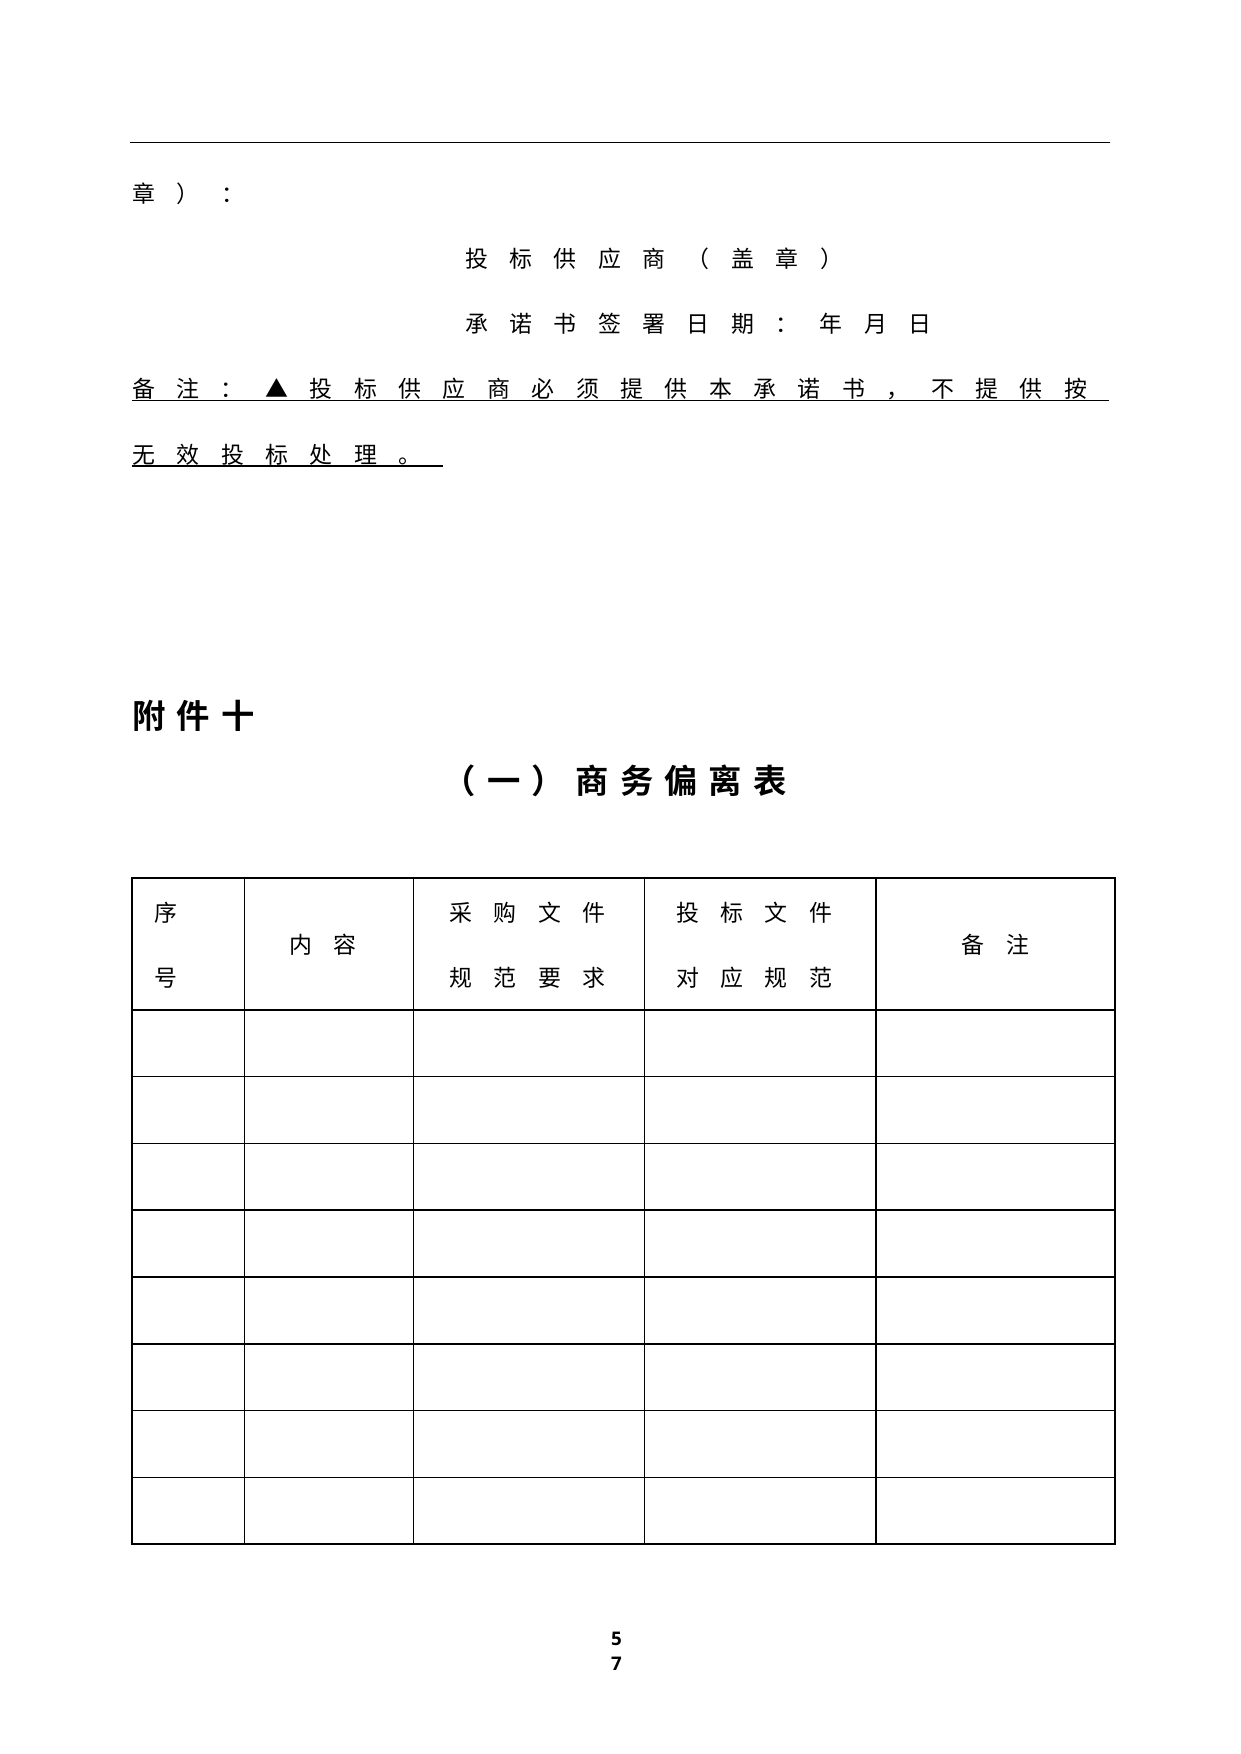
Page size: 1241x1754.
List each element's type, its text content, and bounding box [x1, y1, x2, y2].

table_cell [133, 1211, 244, 1276]
table_cell [877, 1011, 1114, 1076]
text 备注：▲投标供应商必须提供本承诺书，不提供按无效投标处理。 [132, 401, 1108, 486]
table_cell [645, 1278, 875, 1343]
table_cell [414, 1345, 644, 1409]
table_cell [133, 1411, 244, 1476]
table_cell [877, 1211, 1114, 1276]
table_cell [877, 1278, 1114, 1343]
table_cell [877, 1077, 1114, 1142]
table_header 投标文件对应规范 [645, 879, 875, 1009]
table_cell [245, 1345, 413, 1409]
table_cell [133, 1144, 244, 1209]
table_cell [645, 1411, 875, 1476]
text 备注：▲投标供应商必须提供本承诺书，不提供按无效投标处理。 [132, 355, 1108, 400]
table_header 内容 [245, 879, 413, 1009]
table_cell [645, 1211, 875, 1276]
table_cell [414, 1144, 644, 1209]
table_cell [645, 1144, 875, 1209]
table_cell [133, 1278, 244, 1343]
table_cell [245, 1411, 413, 1476]
table_cell [133, 1345, 244, 1409]
table_cell [877, 1478, 1114, 1543]
table_cell [645, 1478, 875, 1543]
table_cell [133, 1011, 244, 1076]
text （一）商务偏离表 [132, 747, 1108, 812]
table_cell [245, 1478, 413, 1543]
table_cell [414, 1278, 644, 1343]
table_header 采购文件规范要求 [414, 879, 644, 1009]
text 法定代表人（签字或签章）： [132, 160, 992, 225]
table_cell [645, 1011, 875, 1076]
table_cell [245, 1211, 413, 1276]
table_cell [245, 1278, 413, 1343]
table_cell [877, 1345, 1114, 1409]
text 附件十 [132, 681, 1108, 747]
table_cell [245, 1011, 413, 1076]
text 承诺书签署日期：年月日 [132, 290, 992, 355]
table_cell [414, 1478, 644, 1543]
table_cell [133, 1478, 244, 1543]
table_cell [414, 1211, 644, 1276]
table_cell [414, 1011, 644, 1076]
table_cell [877, 1411, 1114, 1476]
table_cell [245, 1077, 413, 1142]
table_cell [414, 1077, 644, 1142]
table_cell [414, 1411, 644, 1476]
table_header 备注 [877, 879, 1114, 1009]
table_cell [645, 1345, 875, 1409]
table_header 序号 [133, 879, 244, 1009]
table_cell [133, 1077, 244, 1142]
table_cell [245, 1144, 413, 1209]
text 投标供应商（盖章） [132, 225, 992, 290]
table_cell [645, 1077, 875, 1142]
table_cell [877, 1144, 1114, 1209]
